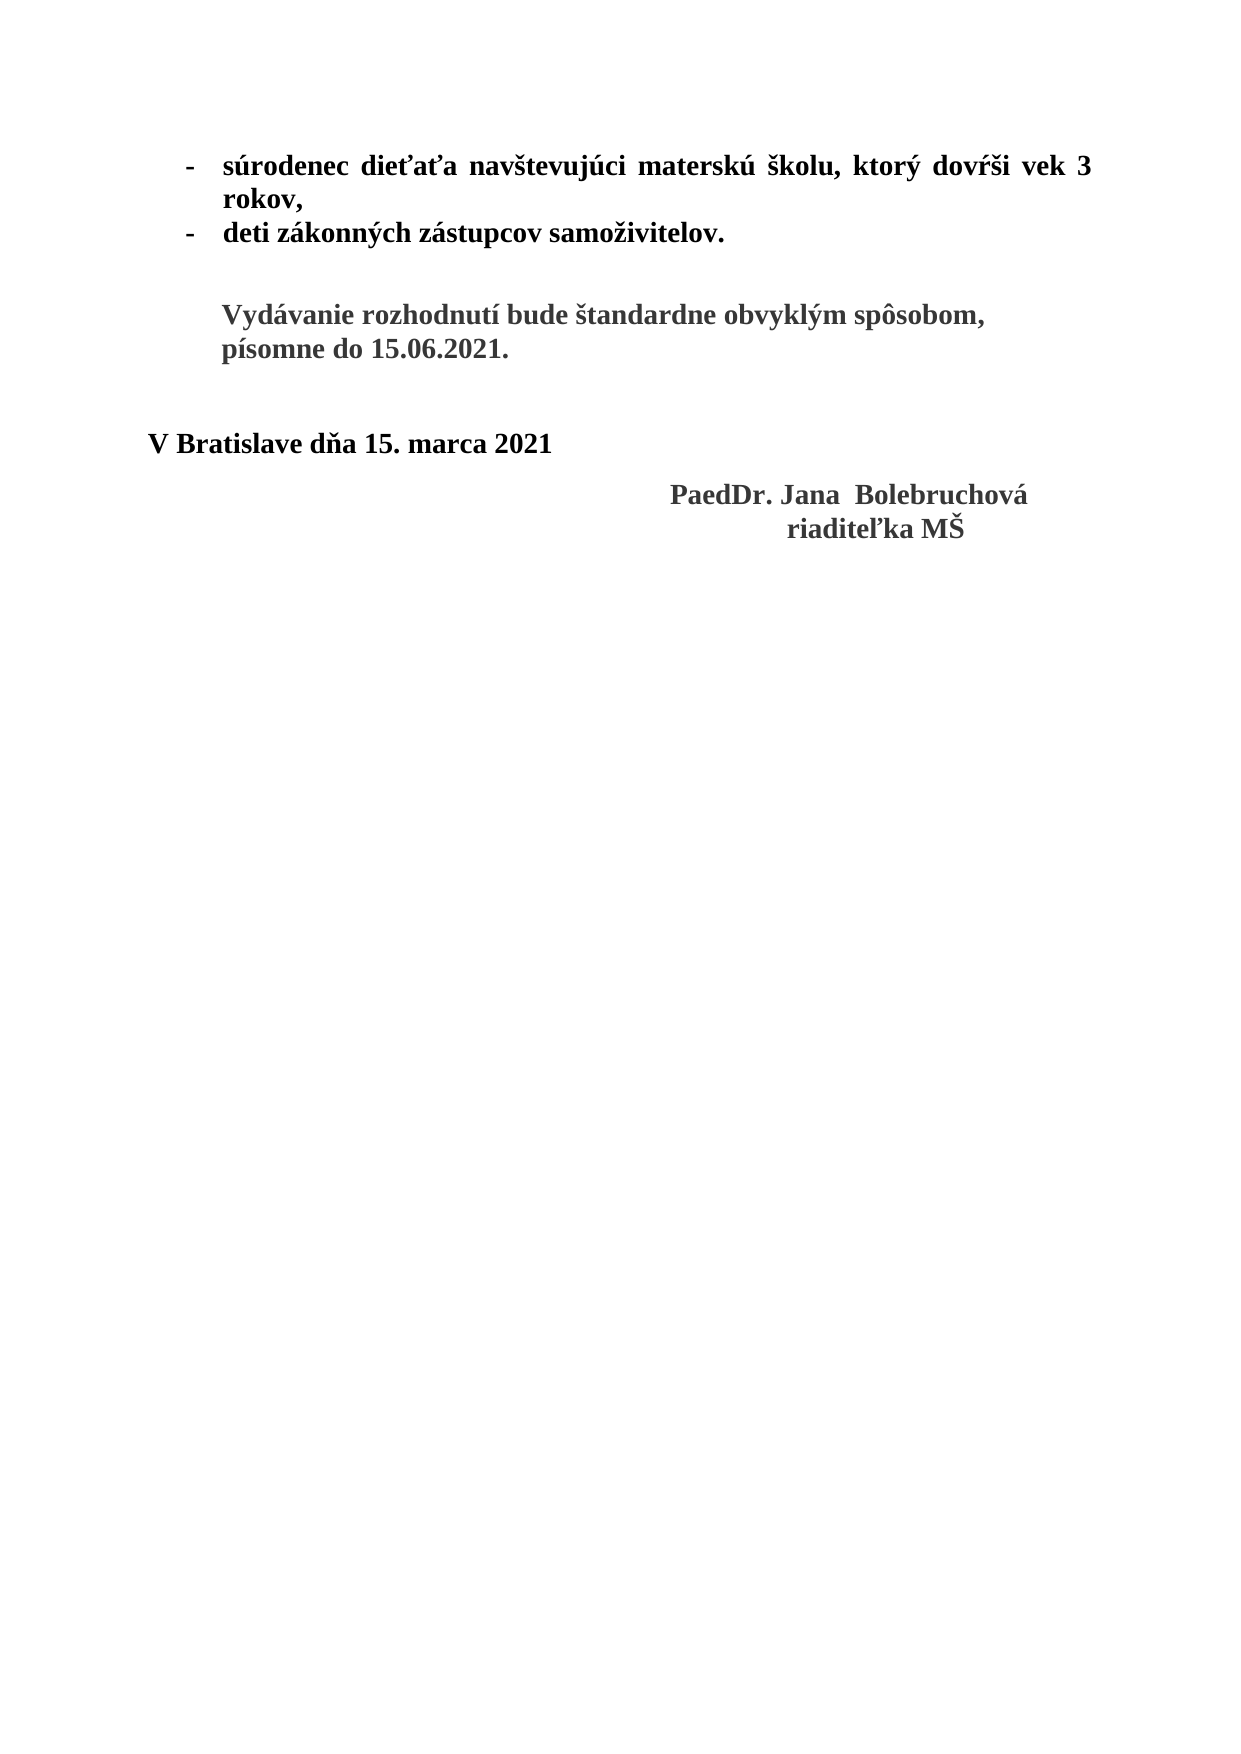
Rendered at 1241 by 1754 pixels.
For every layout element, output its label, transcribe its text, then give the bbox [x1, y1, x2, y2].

text Vydávanie rozhodnutí bude štandardne obvyklým spôsobom, písomne do 15.06.2021. [221, 297, 1093, 364]
list súrodenec dieťaťa navštevujúci materskú školu, ktorý dovŕši vek 3 rokov, [185, 148, 1093, 215]
list deti zákonných zástupcov samoživitelov. [185, 215, 1093, 248]
text PaedDr. Jana Bolebruchová riaditeľka MŠ [221, 477, 1093, 544]
text V Bratislave dňa 15. marca 2021 [148, 426, 1093, 460]
